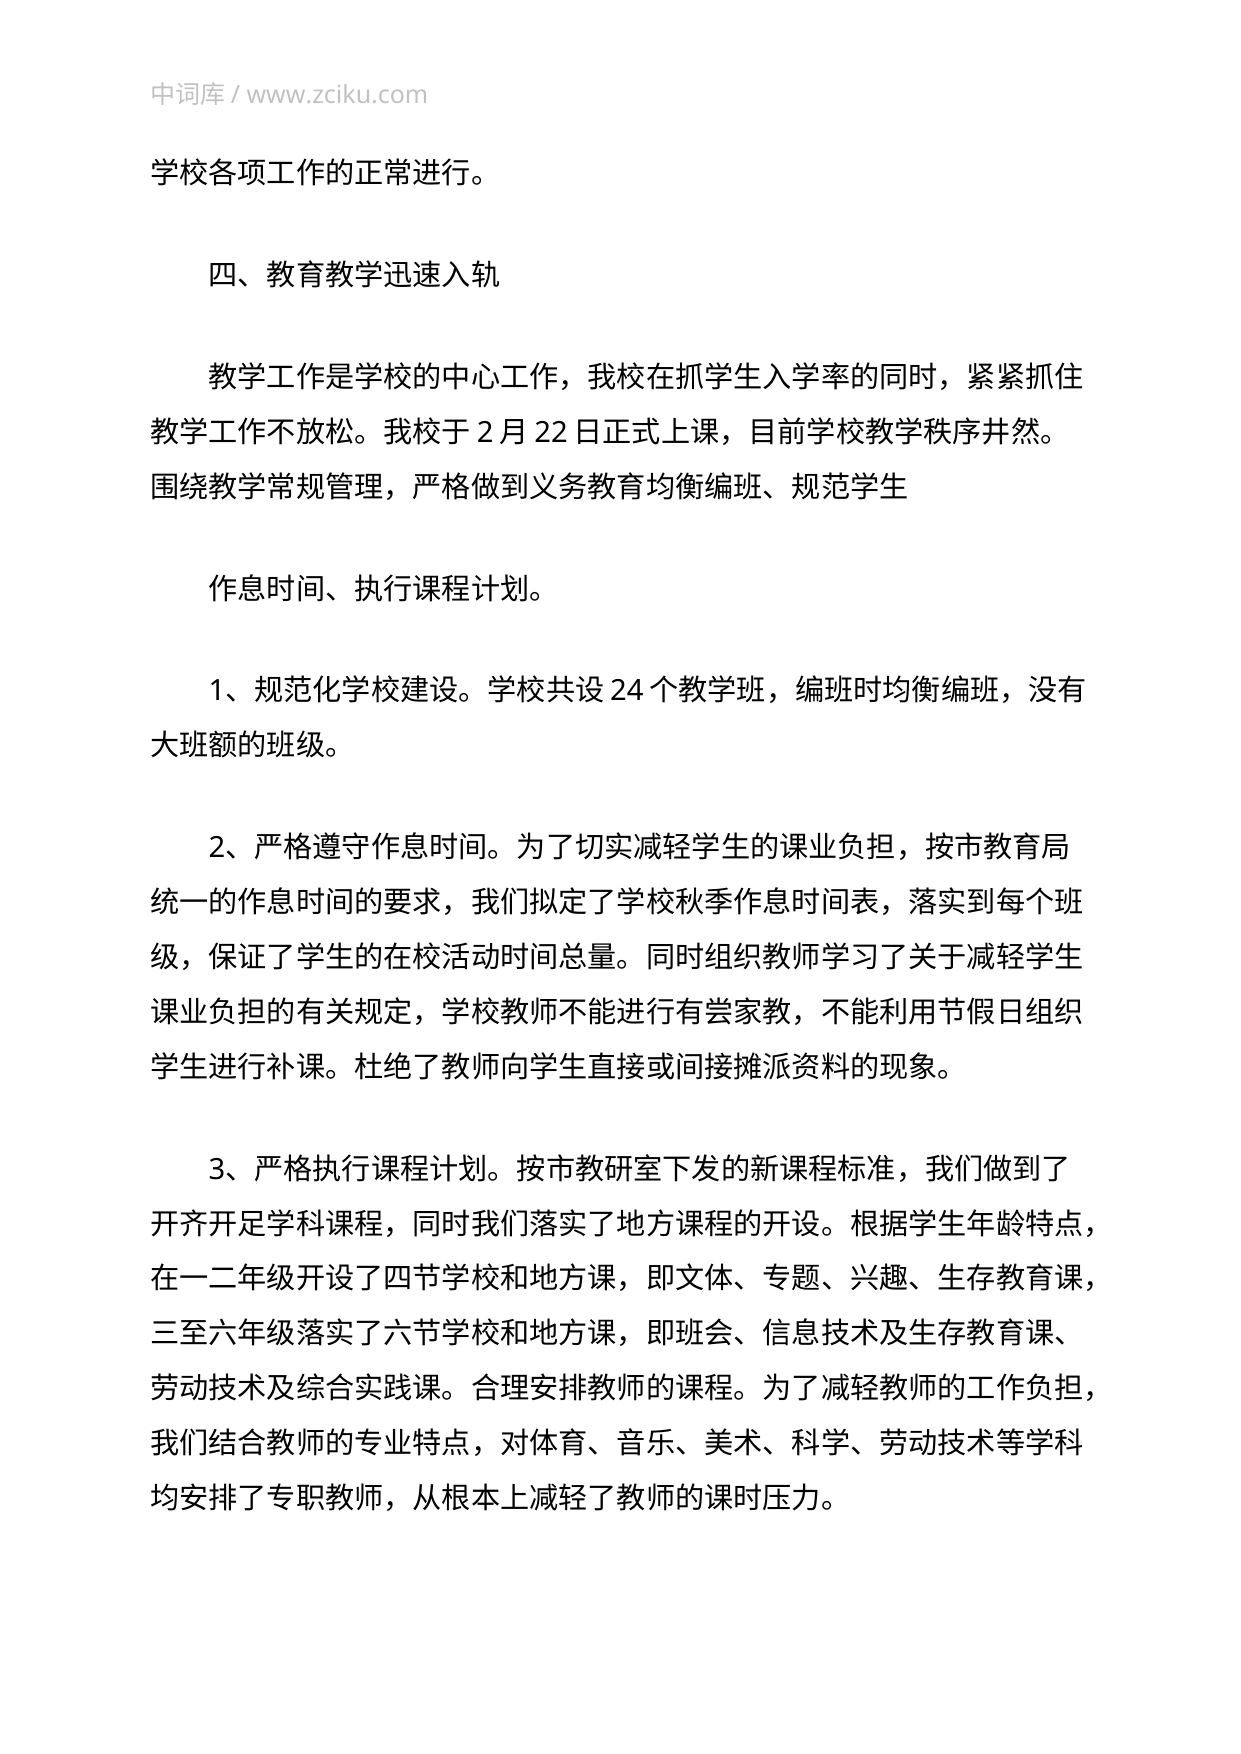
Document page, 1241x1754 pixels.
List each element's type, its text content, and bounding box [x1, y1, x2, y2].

text 2、严格遵守作息时间。为了切实减轻学生的课业负担，按市教育局统一的作息时间的要求，我们拟定了学校秋季作息时间表，落实到每个班级，保证了学生的在校活动时间总量。同时组织教师学习了关于减轻学生课业负担的有关规定，学校教师不能进行有尝家教，不能利用节假日组织学生进行补课。杜绝了教师向学生直接或间接摊派资料的现象。 [150, 824, 1090, 1086]
text 3、严格执行课程计划。按市教研室下发的新课程标准，我们做到了开齐开足学科课程，同时我们落实了地方课程的开设。根据学生年龄特点，在一二年级开设了四节学校和地方课，即文体、专题、兴趣、生存教育课，三至六年级落实了六节学校和地方课，即班会、信息技术及生存教育课、劳动技术及综合实践课。合理安排教师的课程。为了减轻教师的工作负担，我们结合教师的专业特点，对体育、音乐、美术、科学、劳动技术等学科均安排了专职教师，从根本上减轻了教师的课时压力。 [150, 1145, 1090, 1517]
text 教学工作是学校的中心工作，我校在抓学生入学率的同时，紧紧抓住教学工作不放松。我校于2月22日正式上课，目前学校教学秩序井然。围绕教学常规管理，严格做到义务教育均衡编班、规范学生 [150, 353, 1090, 506]
text 作息时间、执行课程计划。 [150, 565, 1090, 607]
text 1、规范化学校建设。学校共设24个教学班，编班时均衡编班，没有大班额的班级。 [150, 667, 1090, 764]
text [150, 150, 1090, 192]
text 四、教育教学迅速入轨 [150, 252, 1090, 294]
